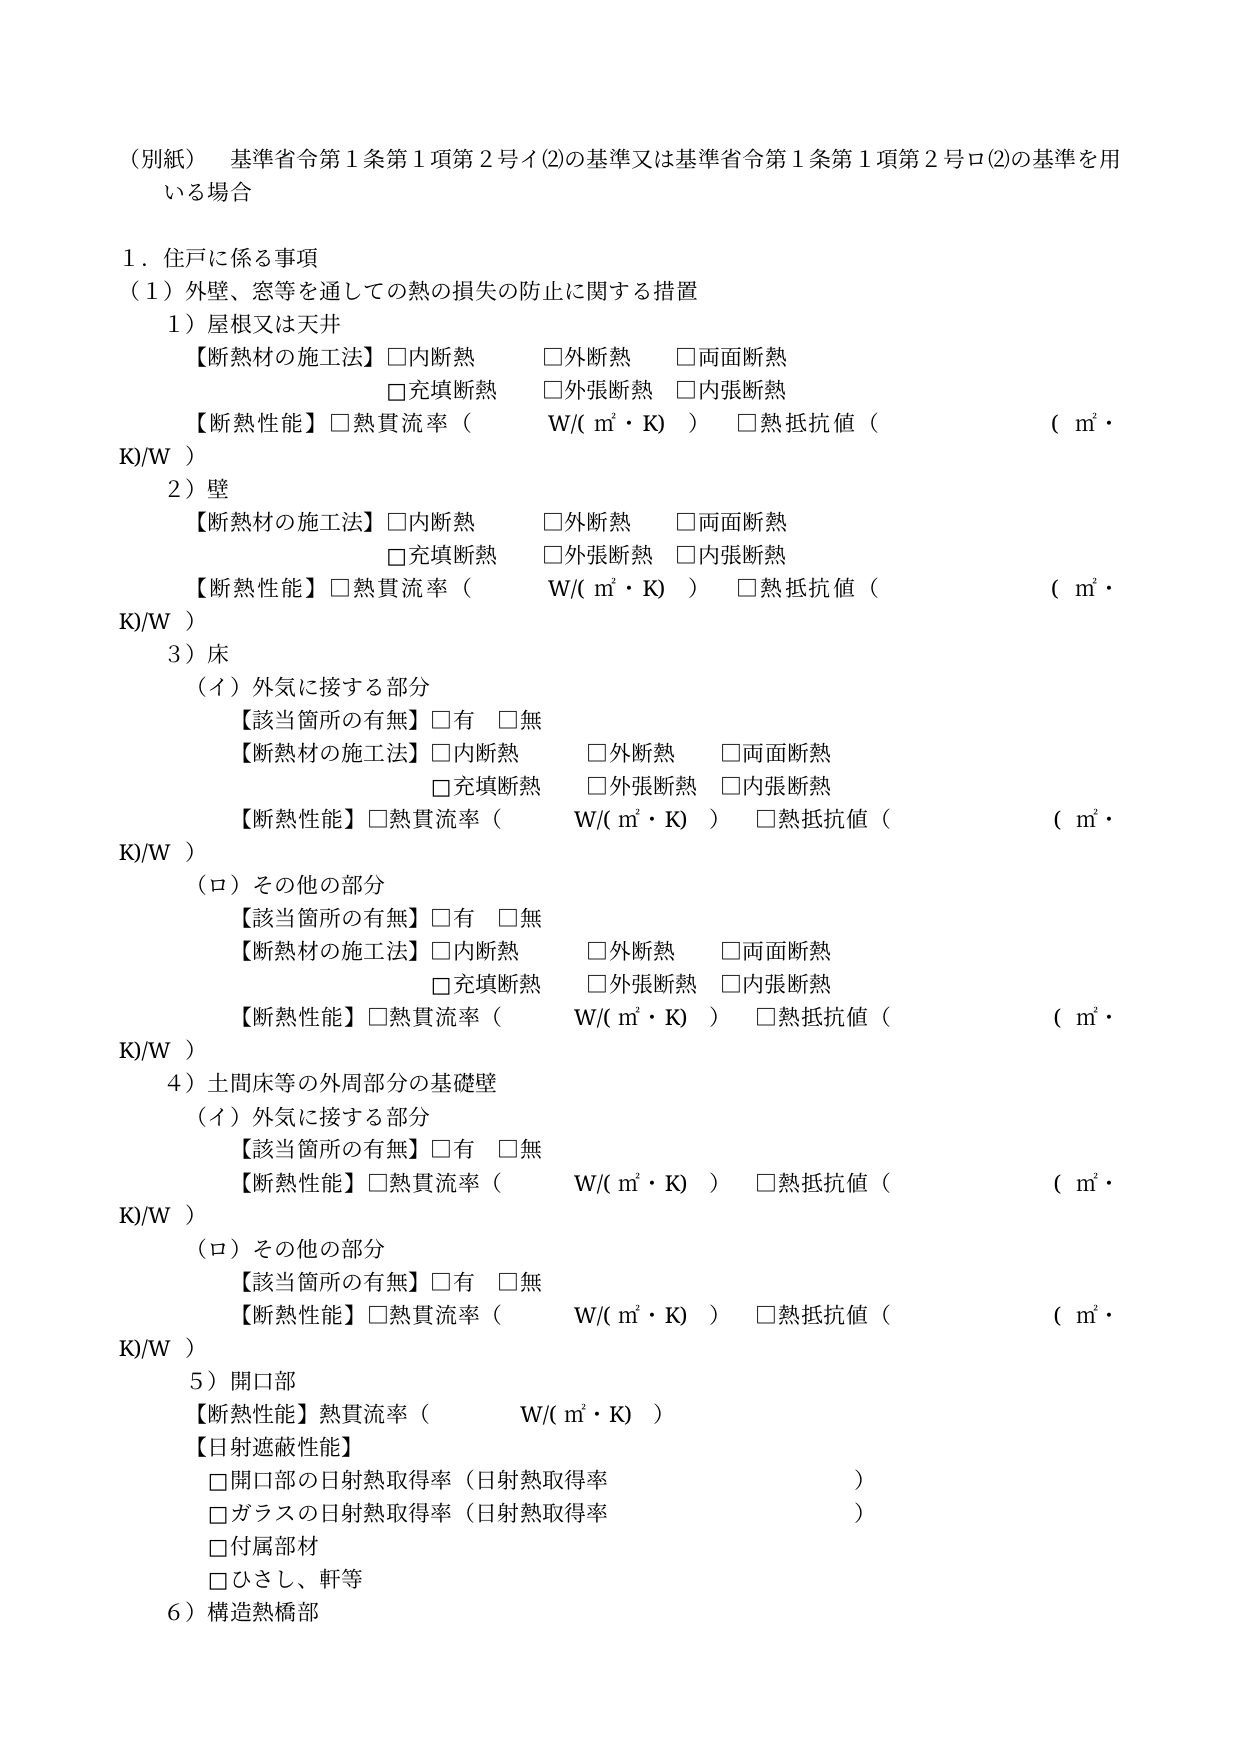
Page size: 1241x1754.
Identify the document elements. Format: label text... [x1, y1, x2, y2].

text 【該当箇所の有無】□有 □無 [118, 703, 1122, 736]
text １．住戸に係る事項 [118, 240, 1122, 273]
text □開口部の日射熱取得率（日射熱取得率 ） [118, 1462, 1122, 1495]
text ６）構造熱橋部 [118, 1594, 1122, 1627]
text □充填断熱 □外張断熱 □内張断熱 [118, 769, 1122, 802]
text 【断熱性能】□熱貫流率（ W/(㎡・K)） □熱抵抗値（ (㎡・K)/W） [118, 571, 1122, 637]
text □充填断熱 □外張断熱 □内張断熱 [118, 372, 1122, 406]
text □付属部材 [118, 1528, 1122, 1561]
text 【断熱性能】□熱貫流率（ W/(㎡・K)） □熱抵抗値（ (㎡・K)/W） [118, 1297, 1122, 1363]
text □充填断熱 □外張断熱 □内張断熱 [118, 538, 1122, 571]
text 【断熱性能】熱貫流率（ W/(㎡・K)） [118, 1396, 1122, 1429]
text 【断熱性能】□熱貫流率（ W/(㎡・K)） □熱抵抗値（ (㎡・K)/W） [118, 802, 1122, 868]
text （イ）外気に接する部分 [118, 1099, 1122, 1132]
text （イ）外気に接する部分 [118, 670, 1122, 703]
text □ひさし、軒等 [118, 1561, 1122, 1594]
text 【断熱材の施工法】□内断熱 □外断熱 □両面断熱 [118, 504, 1122, 538]
text 【断熱材の施工法】□内断熱 □外断熱 □両面断熱 [118, 934, 1122, 967]
text 【断熱性能】□熱貫流率（ W/(㎡・K)） □熱抵抗値（ (㎡・K)/W） [118, 406, 1122, 472]
text 【断熱材の施工法】□内断熱 □外断熱 □両面断熱 [118, 339, 1122, 372]
text （別紙） 基準省令第１条第１項第２号イ⑵の基準又は基準省令第１条第１項第２号ロ⑵の基準を用いる場合 [118, 141, 1122, 207]
text （ロ）その他の部分 [118, 868, 1122, 901]
text 【断熱材の施工法】□内断熱 □外断熱 □両面断熱 [118, 736, 1122, 769]
text 【該当箇所の有無】□有 □無 [118, 1264, 1122, 1297]
text 【日射遮蔽性能】 [118, 1429, 1122, 1462]
text □ガラスの日射熱取得率（日射熱取得率 ） [118, 1495, 1122, 1528]
text （１）外壁、窓等を通しての熱の損失の防止に関する措置 [118, 273, 1122, 306]
text 【断熱性能】□熱貫流率（ W/(㎡・K)） □熱抵抗値（ (㎡・K)/W） [118, 1165, 1122, 1231]
text ４）土間床等の外周部分の基礎壁 [118, 1066, 1122, 1099]
text ３）床 [118, 637, 1122, 670]
text ２）壁 [118, 472, 1122, 504]
text 【該当箇所の有無】□有 □無 [118, 901, 1122, 934]
text 【断熱性能】□熱貫流率（ W/(㎡・K)） □熱抵抗値（ (㎡・K)/W） [118, 1000, 1122, 1066]
text 【該当箇所の有無】□有 □無 [118, 1132, 1122, 1165]
text １）屋根又は天井 [118, 306, 1122, 339]
text （ロ）その他の部分 [118, 1231, 1122, 1264]
text □充填断熱 □外張断熱 □内張断熱 [118, 967, 1122, 1000]
text ５）開口部 [118, 1363, 1122, 1396]
